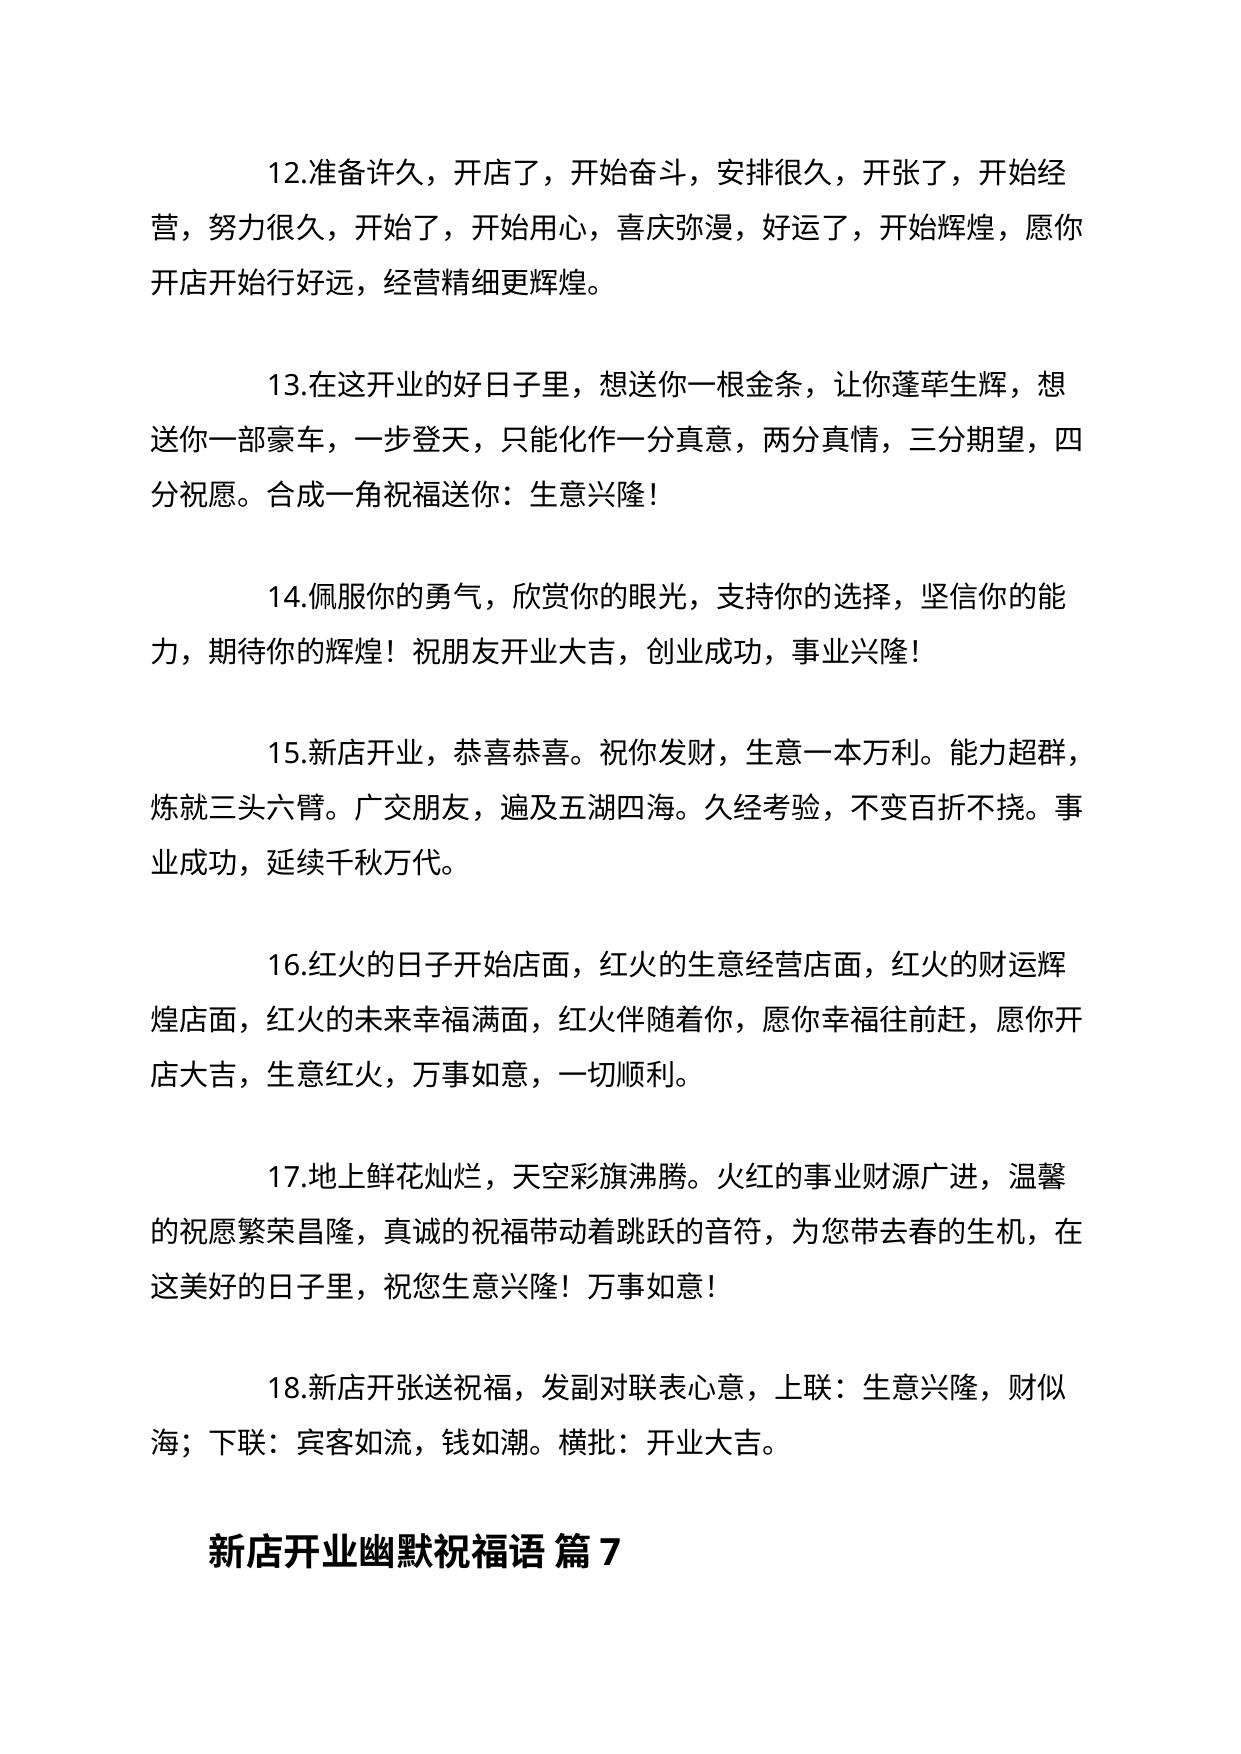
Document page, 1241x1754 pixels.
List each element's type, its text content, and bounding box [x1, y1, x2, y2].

text 15.新店开业，恭喜恭喜。祝你发财，生意一本万利。能力超群，炼就三头六臂。广交朋友，遍及五湖四海。久经考验，不变百折不挠。事业成功，延续千秋万代。 [150, 730, 1090, 882]
text 18.新店开张送祝福，发副对联表心意，上联：生意兴隆，财似海；下联：宾客如流，钱如潮。横批：开业大吉。 [150, 1365, 1090, 1462]
text 17.地上鲜花灿烂，天空彩旗沸腾。火红的事业财源广进，温馨的祝愿繁荣昌隆，真诚的祝福带动着跳跃的音符，为您带去春的生机，在这美好的日子里，祝您生意兴隆！万事如意！ [150, 1153, 1090, 1306]
text 12.准备许久，开店了，开始奋斗，安排很久，开张了，开始经营，努力很久，开始了，开始用心，喜庆弥漫，好运了，开始辉煌，愿你开店开始行好远，经营精细更辉煌。 [150, 150, 1090, 302]
text 16.红火的日子开始店面，红火的生意经营店面，红火的财运辉煌店面，红火的未来幸福满面，红火伴随着你，愿你幸福往前赶，愿你开店大吉，生意红火，万事如意，一切顺利。 [150, 942, 1090, 1094]
text 新店开业幽默祝福语 篇7 [150, 1522, 1090, 1576]
text 13.在这开业的好日子里，想送你一根金条，让你蓬荜生辉，想送你一部豪车，一步登天，只能化作一分真意，两分真情，三分期望，四分祝愿。合成一角祝福送你：生意兴隆！ [150, 362, 1090, 514]
text 14.佩服你的勇气，欣赏你的眼光，支持你的选择，坚信你的能力，期待你的辉煌！祝朋友开业大吉，创业成功，事业兴隆！ [150, 573, 1090, 671]
